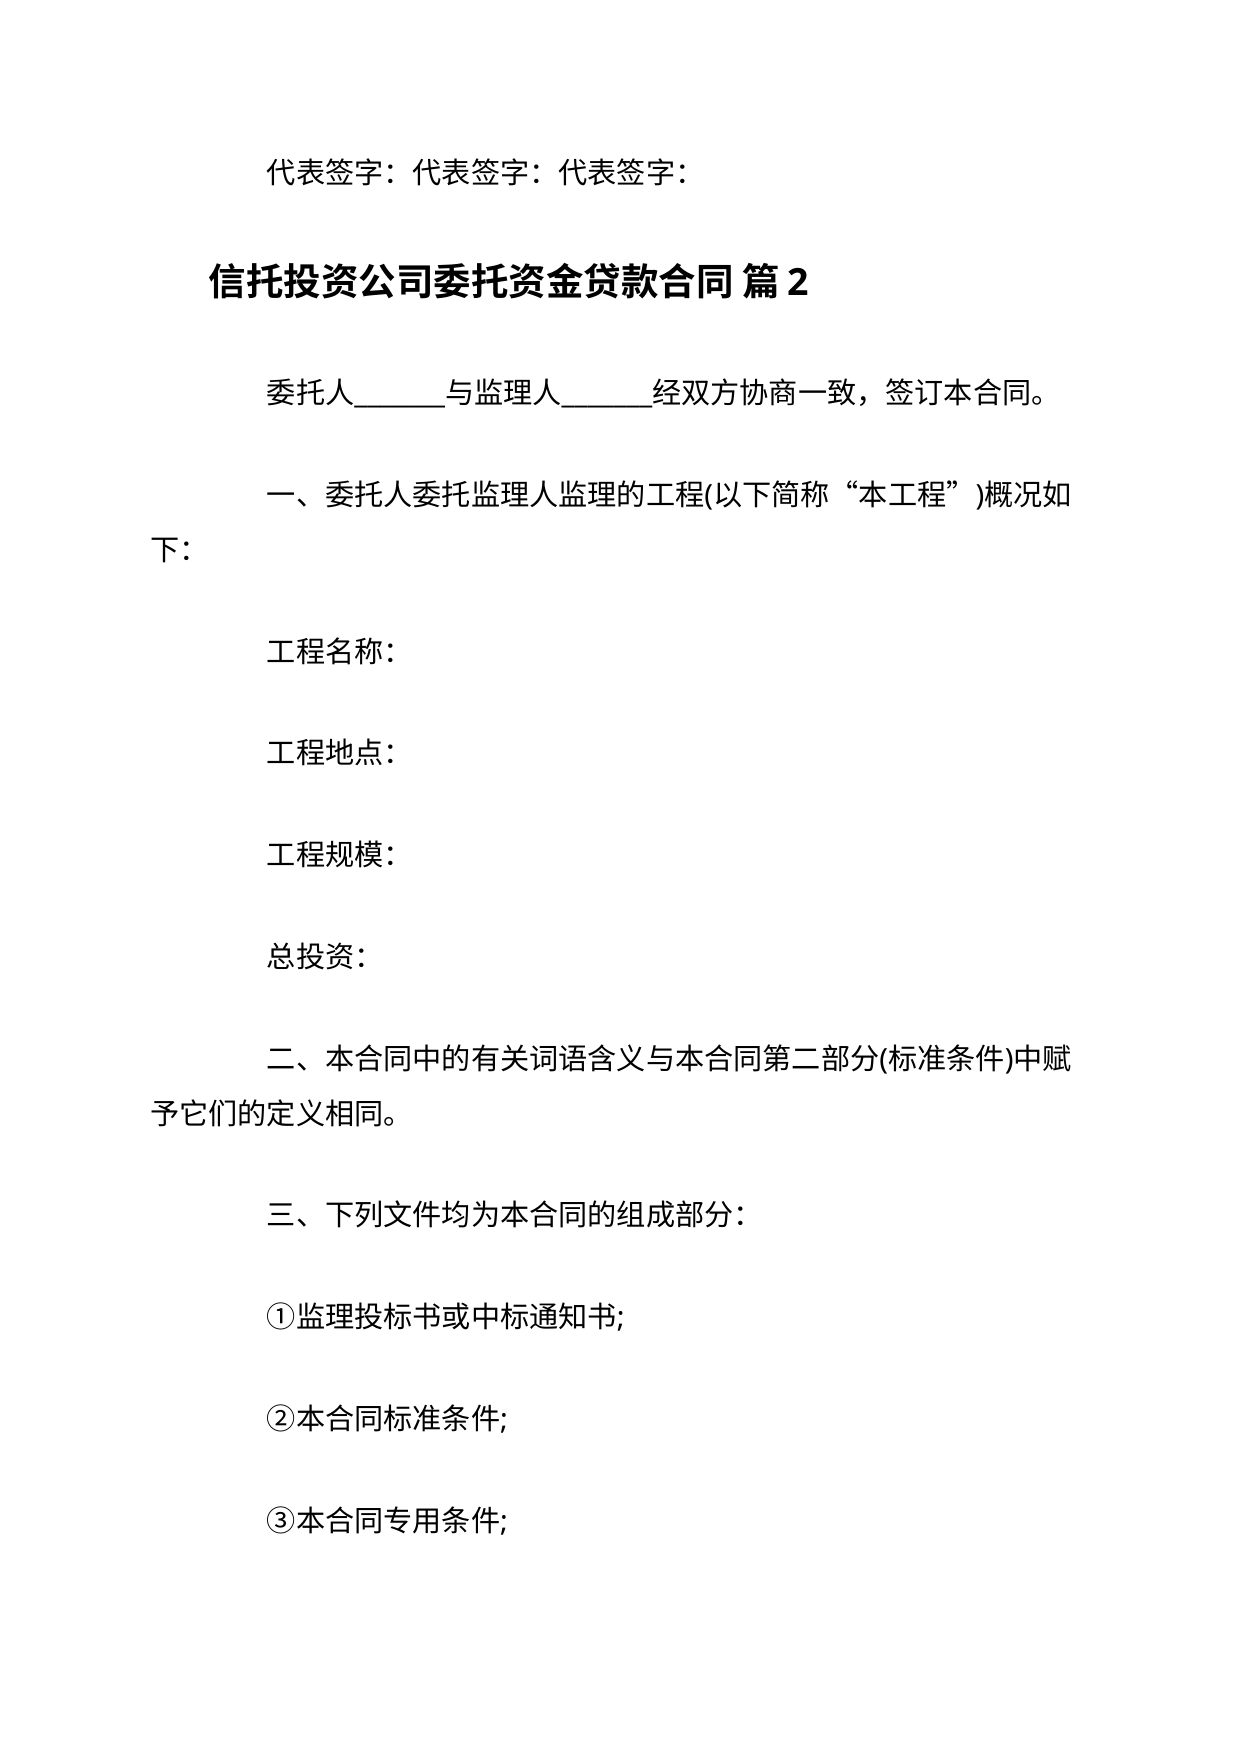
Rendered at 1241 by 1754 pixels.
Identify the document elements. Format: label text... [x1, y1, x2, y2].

text 工程名称： [150, 628, 1090, 670]
text ①监理投标书或中标通知书; [150, 1294, 1090, 1336]
text 工程地点： [150, 730, 1090, 772]
text 一、委托人委托监理人监理的工程(以下简称“本工程”)概况如下： [150, 471, 1090, 569]
text 代表签字：代表签字：代表签字： [150, 150, 1090, 192]
text 委托人_______与监理人_______经双方协商一致，签订本合同。 [150, 369, 1090, 412]
text 信托投资公司委托资金贷款合同 篇2 [150, 252, 1090, 306]
text 二、本合同中的有关词语含义与本合同第二部分(标准条件)中赋予它们的定义相同。 [150, 1035, 1090, 1132]
text 总投资： [150, 933, 1090, 976]
text ②本合同标准条件; [150, 1396, 1090, 1438]
text 工程规模： [150, 832, 1090, 874]
text 三、下列文件均为本合同的组成部分： [150, 1192, 1090, 1234]
text ③本合同专用条件; [150, 1498, 1090, 1540]
